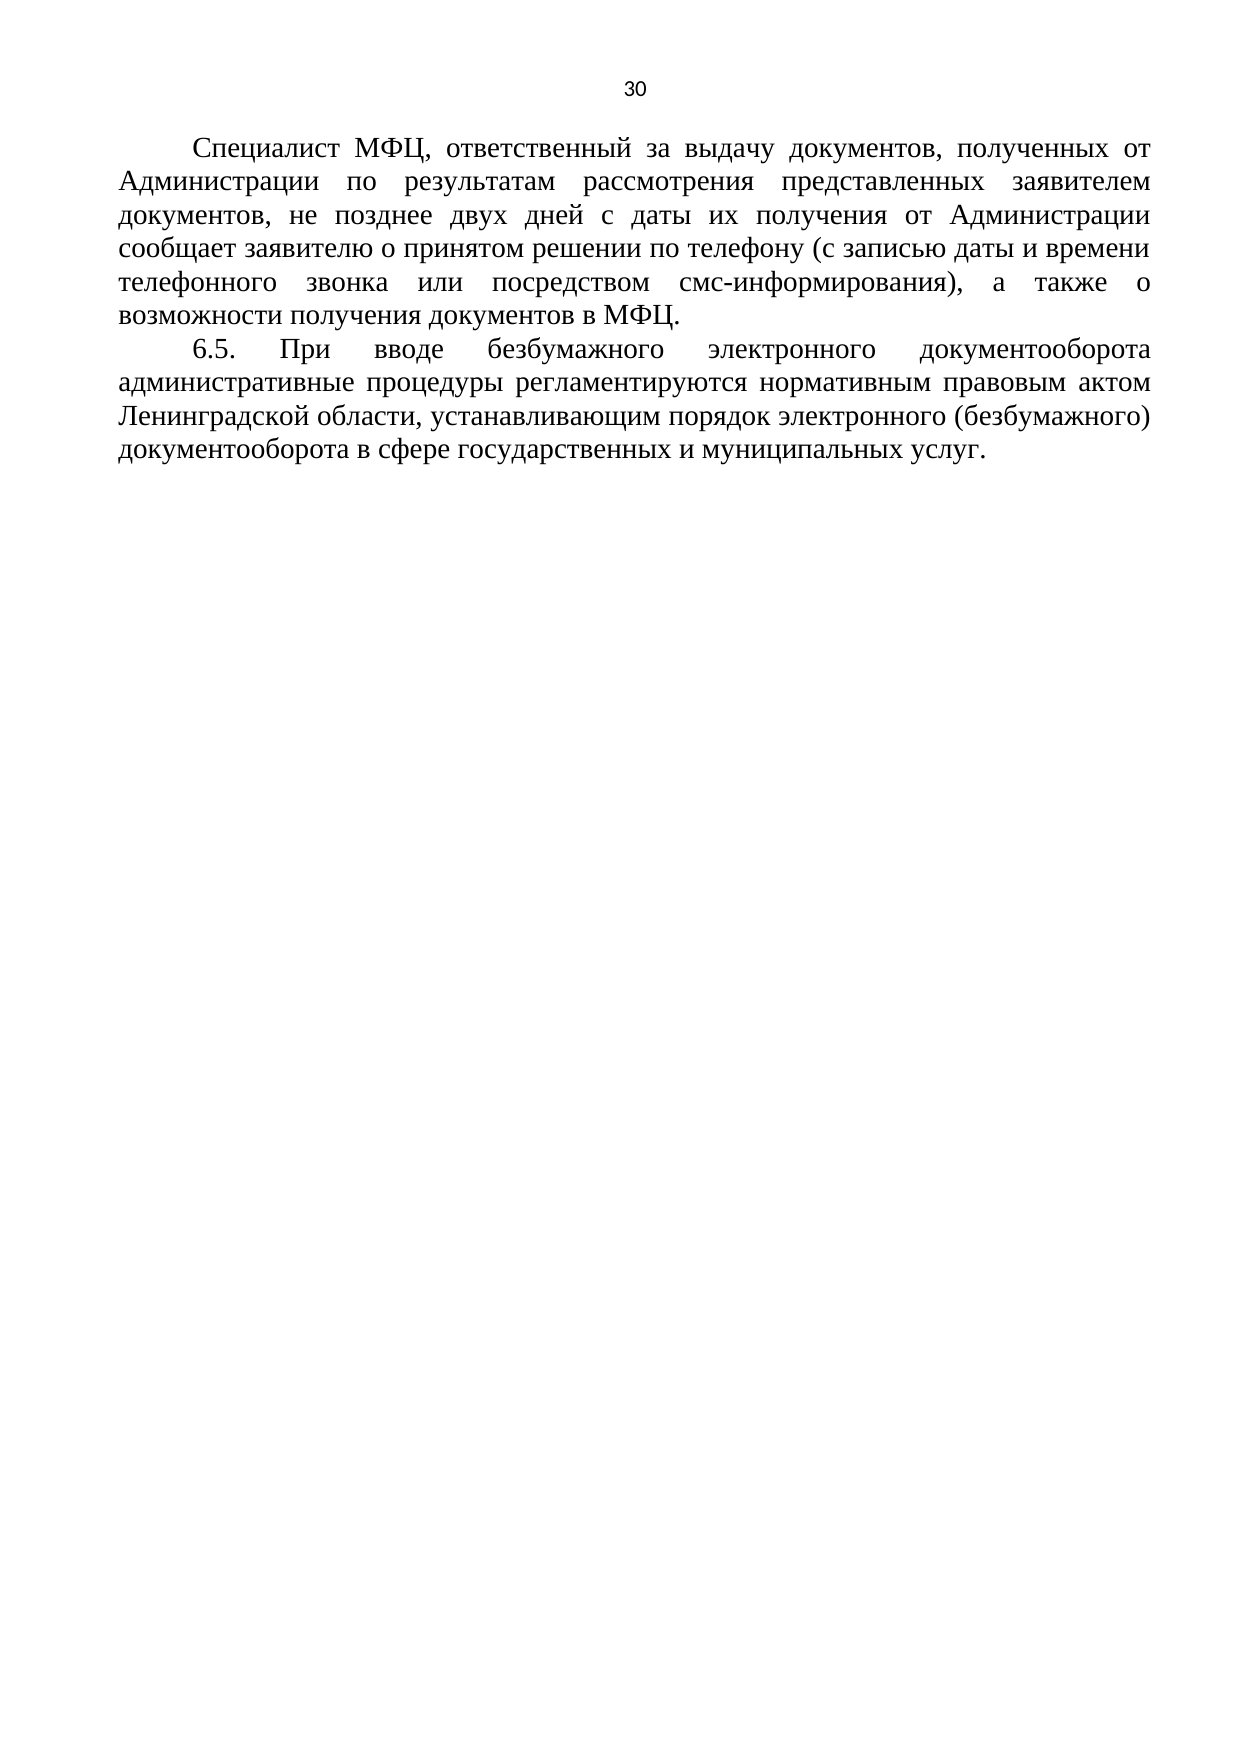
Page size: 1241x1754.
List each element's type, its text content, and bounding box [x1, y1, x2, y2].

text Специалист МФЦ, ответственный за выдачу документов, полученных от Администрации по результатам рассмотрения представленных заявителем документов, не позднее двух дней с даты их получения от Администрации сообщает заявителю о принятом решении по телефону (с записью даты и времени телефонного звонка или посредством смс-информирования), а также о возможности получения документов в МФЦ. [118, 130, 1152, 331]
text 6.5. При вводе безбумажного электронного документооборота административные процедуры регламентируются нормативным правовым актом Ленинградской области, устанавливающим порядок электронного (безбумажного) документооборота в сфере государственных и муниципальных услуг. [118, 331, 1152, 465]
